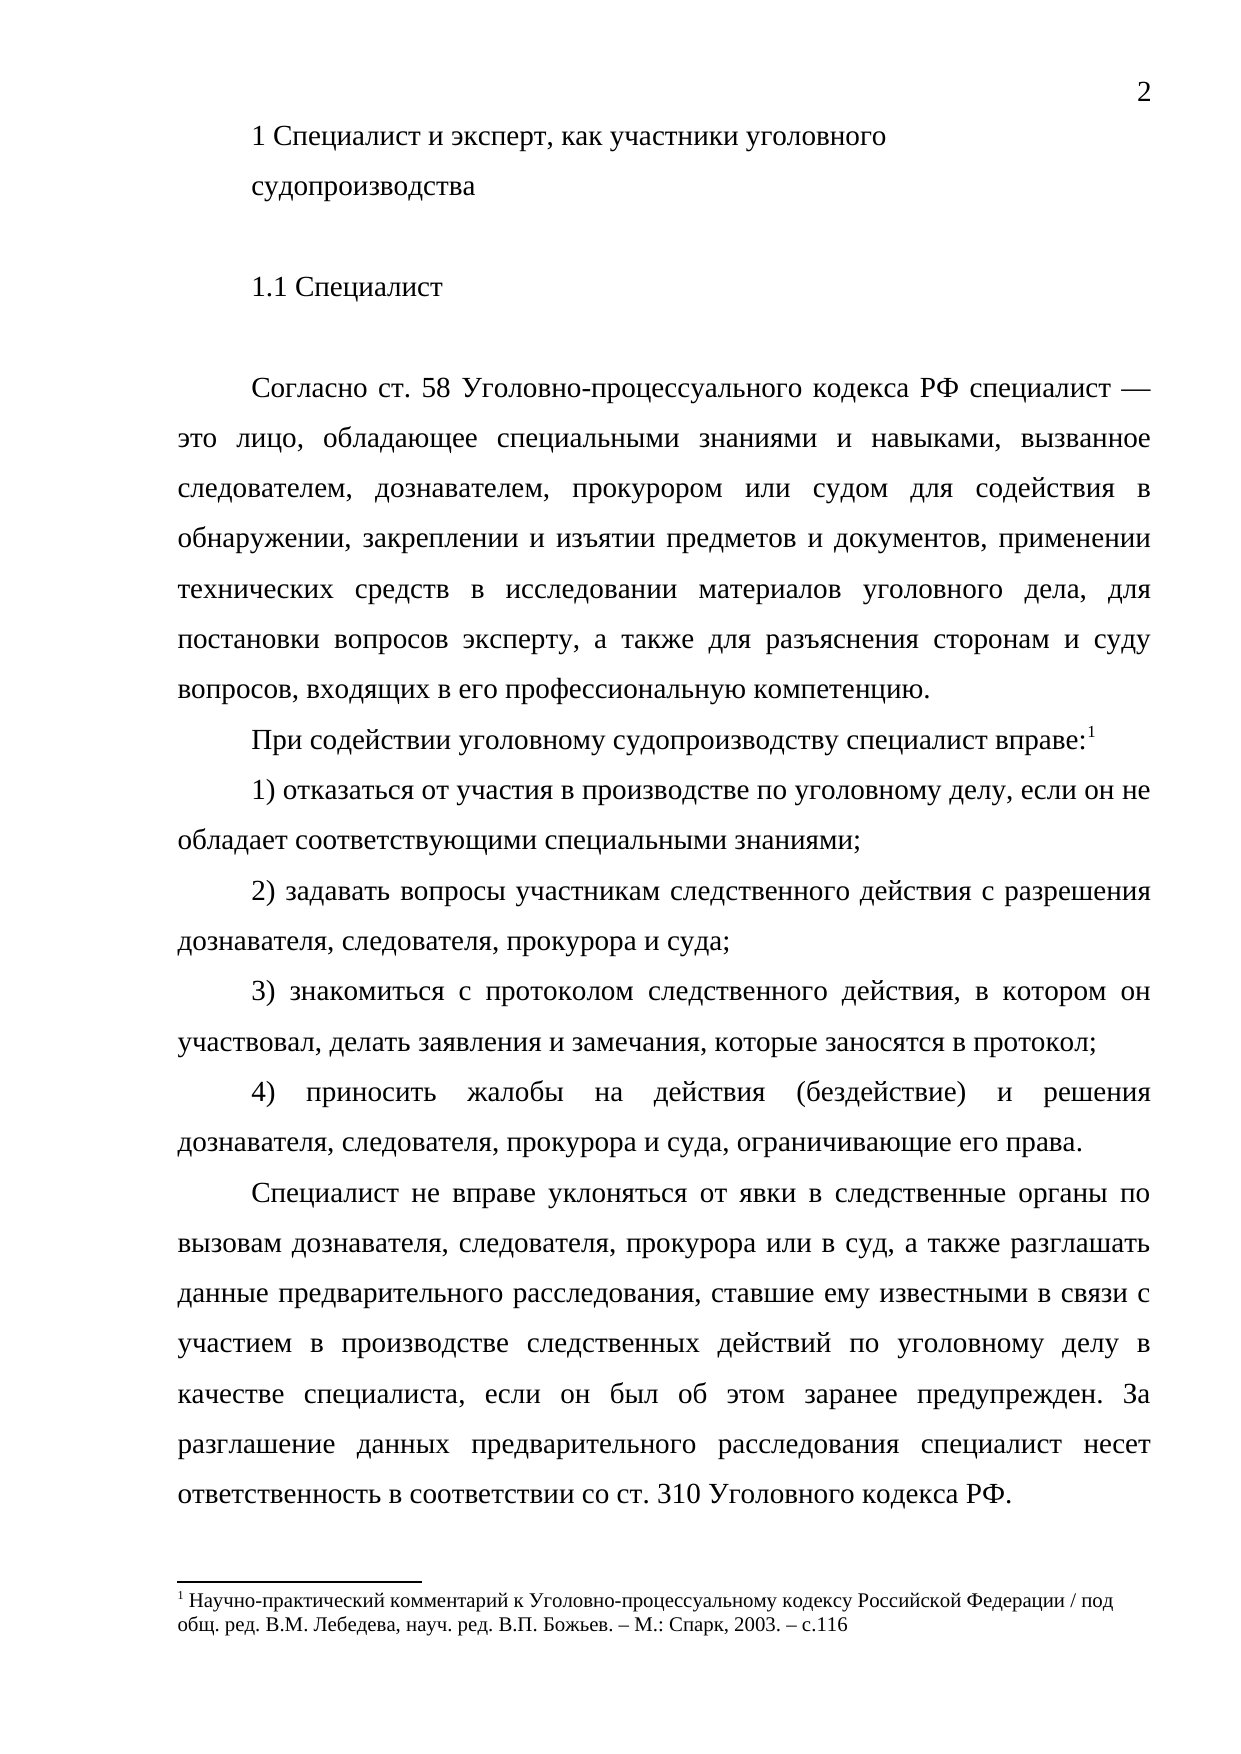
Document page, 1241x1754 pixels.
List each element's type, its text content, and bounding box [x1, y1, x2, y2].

text Специалист не вправе уклоняться от явки в следственные органы по вызовам дознавателя, следователя, прокурора или в суд, а также разглашать данные предварительного расследования, ставшие ему известными в связи с участием в производстве следственных действий по уголовному делу в качестве специалиста, если он был об этом заранее предупрежден. За разглашение данных предварительного расследования специалист несет ответственность в соответствии со ст. 310 Уголовного кодекса РФ. [177, 1175, 1152, 1510]
text судопроизводства [177, 168, 1152, 202]
text 3) знакомиться с протоколом следственного действия, в котором он участвовал, делать заявления и замечания, которые заносятся в протокол; [177, 973, 1152, 1057]
text Согласно ст. 58 Уголовно-процессуального кодекса РФ специалист — это лицо, обладающее специальными знаниями и навыками, вызванное следователем, дознавателем, прокурором или судом для содействия в обнаружении, закреплении и изъятии предметов и документов, применении технических средств в исследовании материалов уголовного дела, для постановки вопросов эксперту, а также для разъяснения сторонам и суду вопросов, входящих в его профессиональную компетенцию. [177, 370, 1152, 705]
text При содействии уголовному судопроизводству специалист вправе: [177, 722, 1152, 755]
text 1.1 Специалист [177, 269, 1152, 303]
text 1) отказаться от участия в производстве по уголовному делу, если он не обладает соответствующими специальными знаниями; [177, 772, 1152, 856]
text 1 Специалист и эксперт, как участники уголовного [177, 118, 1152, 152]
text 4) приносить жалобы на действия (бездействие) и решения дознавателя, следователя, прокурора и суда, ограничивающие его права. [177, 1074, 1152, 1158]
text 2) задавать вопросы участникам следственного действия с разрешения дознавателя, следователя, прокурора и суда; [177, 873, 1152, 957]
